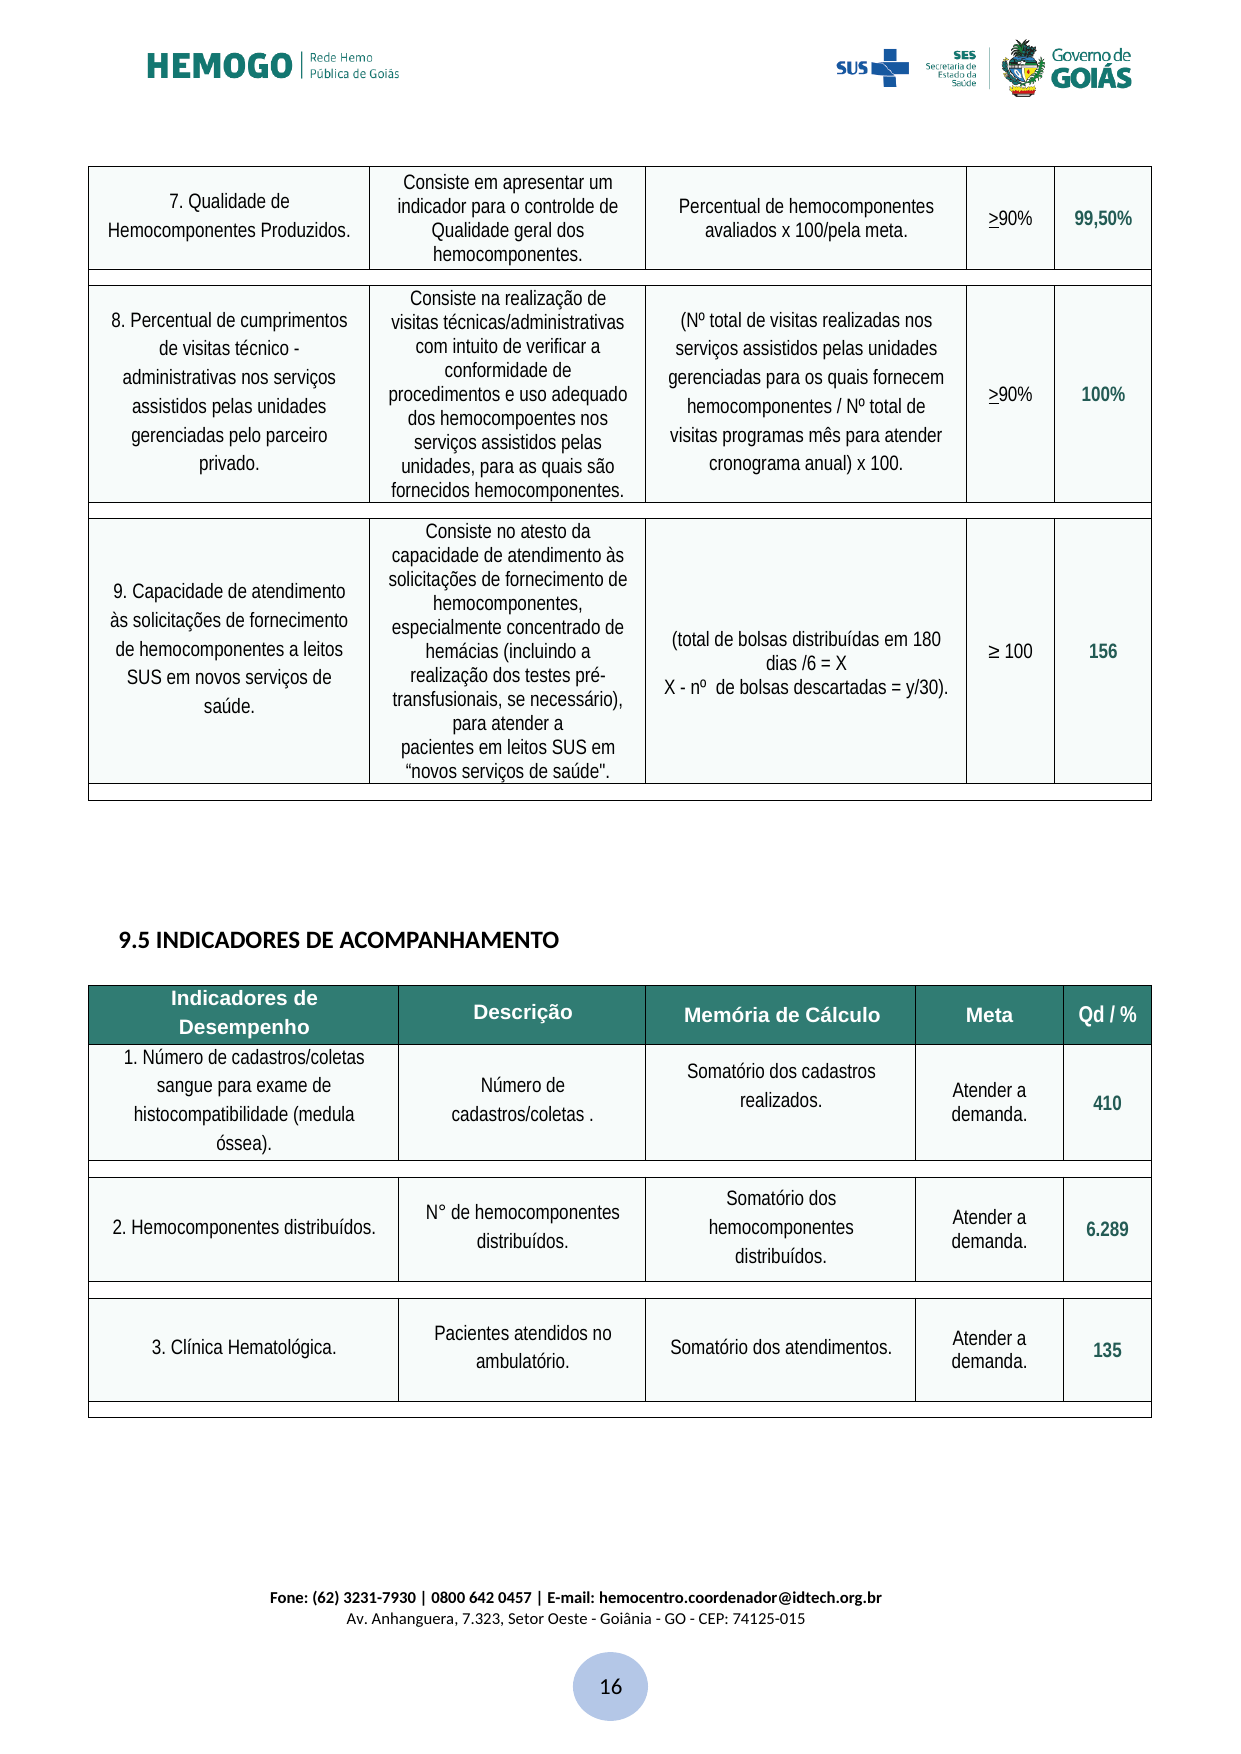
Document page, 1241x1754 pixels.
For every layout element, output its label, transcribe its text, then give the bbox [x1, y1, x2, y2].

table_header Qd / % [1064, 986, 1151, 1044]
table_cell 1. Número de cadastros/coletas sangue para exame de histocompatibilidade (medula óssea). [89, 1045, 398, 1160]
table_cell Consiste no atesto da capacidade de atendimento às solicitações de fornecimento de hemocomponentes, especialmente concentrado de hemácias (incluindo a realização dos testes pré-transfusionais, se necessário), para atender a pacientes em leitos SUS em “novos serviços de saúde". [370, 519, 645, 783]
table_cell 6.289 [1064, 1178, 1151, 1281]
table_cell [89, 270, 1151, 285]
table_cell N° de hemocomponentes distribuídos. [399, 1178, 645, 1281]
table_cell Percentual de hemocomponentes avaliados x 100/pela meta. [646, 167, 966, 268]
table_cell Número de cadastros/coletas . [399, 1045, 645, 1160]
table_cell 99,50% [1055, 167, 1151, 268]
table_cell Somatório dos atendimentos. [646, 1299, 915, 1401]
table_cell >90% [967, 286, 1054, 502]
table_cell [89, 1282, 1151, 1297]
table_cell 9. Capacidade de atendimento às solicitações de fornecimento de hemocomponentes a leitos SUS em novos serviços de saúde. [89, 519, 369, 783]
table_cell Somatório dos cadastros realizados. [646, 1045, 915, 1160]
table_cell Pacientes atendidos no ambulatório. [399, 1299, 645, 1401]
table_cell Consiste na realização de visitas técnicas/administrativas com intuito de verificar a conformidade de procedimentos e uso adequado dos hemocompoentes nos serviços assistidos pelas unidades, para as quais são fornecidos hemocomponentes. [370, 286, 645, 502]
picture [776, 5, 1172, 116]
table_header Meta [916, 986, 1063, 1044]
table_cell 2. Hemocomponentes distribuídos. [89, 1178, 398, 1281]
table_cell [89, 784, 1151, 799]
table_cell [89, 1402, 1151, 1417]
table_cell 7. Qualidade de Hemocomponentes Produzidos. [89, 167, 369, 268]
table_cell Atender a demanda. [916, 1045, 1063, 1160]
table_cell Atender a demanda. [916, 1299, 1063, 1401]
table_cell ≥ 100 [967, 519, 1054, 783]
table_cell [89, 1161, 1151, 1177]
table_cell >90% [967, 167, 1054, 268]
table_header Indicadores de Desempenho [89, 986, 398, 1044]
table_cell 100% [1055, 286, 1151, 502]
table_header Memória de Cálculo [646, 986, 915, 1044]
table_cell (total de bolsas distribuídas em 180 dias /6 = X X - nº de bolsas descartadas = y/30). [646, 519, 966, 783]
table_header Descrição [399, 986, 645, 1044]
table_cell 156 [1055, 519, 1151, 783]
table_cell 135 [1064, 1299, 1151, 1401]
table_cell Atender a demanda. [916, 1178, 1063, 1281]
table_cell Consiste em apresentar um indicador para o controlde de Qualidade geral dos hemocomponentes. [370, 167, 645, 268]
subtitle 9.5 INDICADORES DE ACOMPANHAMENTO [118, 925, 1137, 955]
table_cell 410 [1064, 1045, 1151, 1160]
table_cell 3. Clínica Hematológica. [89, 1299, 398, 1401]
table_cell [89, 503, 1151, 518]
picture [112, 18, 478, 105]
table_cell 8. Percentual de cumprimentos de visitas técnico -administrativas nos serviços assistidos pelas unidades gerenciadas pelo parceiro privado. [89, 286, 369, 502]
table_cell (Nº total de visitas realizadas nos serviços assistidos pelas unidades gerenciadas para os quais fornecem hemocomponentes / Nº total de visitas programas mês para atender cronograma anual) x 100. [646, 286, 966, 502]
table_cell Somatório dos hemocomponentes distribuídos. [646, 1178, 915, 1281]
